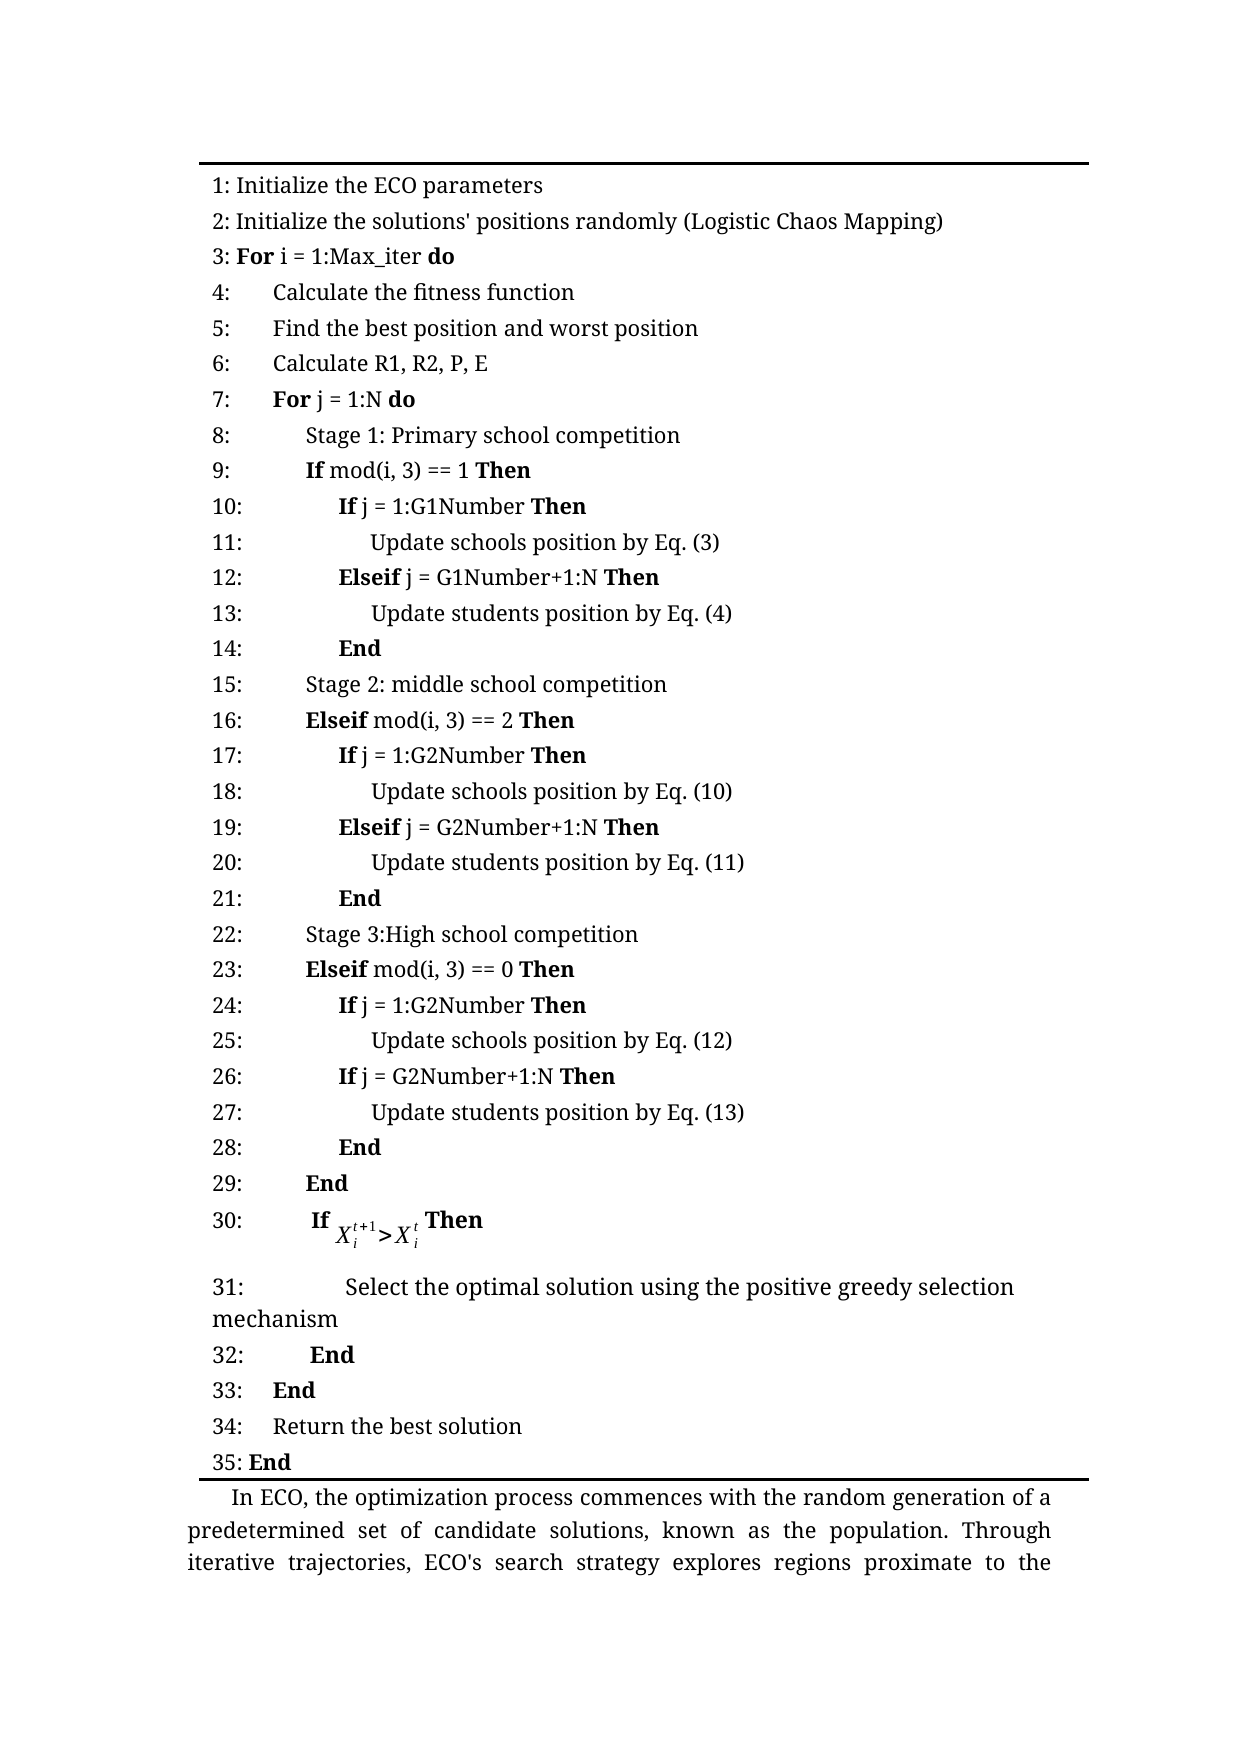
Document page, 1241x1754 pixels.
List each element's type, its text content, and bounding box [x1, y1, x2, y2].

table_cell 22: Stage 3:High school competition [199, 914, 1088, 950]
table_cell 24: If j = 1:G2Number Then [199, 985, 1088, 1021]
table_cell 34: Return the best solution [199, 1407, 1088, 1442]
table_cell 7: For j = 1:N do [199, 379, 1088, 415]
table_cell 29: End 30: If Then 31: Select the optimal solution using the positive greedy selection mechanism 32: End [199, 1164, 1088, 1371]
table_cell 33: End [199, 1371, 1088, 1407]
table_cell 18: Update schools position by Eq. (10) [199, 771, 1088, 807]
table_cell 4: Calculate the fitness function [199, 273, 1088, 308]
table_cell 20: Update students position by Eq. (11) [199, 843, 1088, 878]
table_cell 35: End [199, 1442, 1088, 1478]
table_cell 23: Elseif mod(i, 3) == 0 Then [199, 950, 1088, 985]
table_cell 16: Elseif mod(i, 3) == 2 Then [199, 700, 1088, 736]
table_cell 3: For i = 1:Max_iter do [199, 237, 1088, 272]
table_cell 28: End [199, 1128, 1088, 1163]
table_cell 25: Update schools position by Eq. (12) [199, 1021, 1088, 1057]
table_cell 26: If j = G2Number+1:N Then [199, 1057, 1088, 1092]
table_cell 15: Stage 2: middle school competition [199, 665, 1088, 700]
table_cell 1: Initialize the ECO parameters [199, 165, 1088, 201]
table_cell 9: If mod(i, 3) == 1 Then [199, 451, 1088, 486]
table_cell 10: If j = 1:G1Number Then [199, 486, 1088, 522]
table_cell 6: Calculate R1, R2, P, E [199, 344, 1088, 379]
table_cell 8: Stage 1: Primary school competition [199, 415, 1088, 451]
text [187, 1481, 1053, 1578]
table_cell 13: Update students position by Eq. (4) [199, 593, 1088, 629]
table_cell 2: Initialize the solutions' positions randomly (Logistic Chaos Mapping) [199, 201, 1088, 237]
table_cell 5: Find the best position and worst position [199, 308, 1088, 344]
table_cell 17: If j = 1:G2Number Then [199, 736, 1088, 771]
table_cell 27: Update students position by Eq. (13) [199, 1092, 1088, 1128]
table_cell 11: Update schools position by Eq. (3) [199, 522, 1088, 558]
table_cell 14: End [199, 629, 1088, 664]
table_cell 19: Elseif j = G2Number+1:N Then [199, 807, 1088, 843]
table_cell 21: End [199, 878, 1088, 914]
table_cell 12: Elseif j = G1Number+1:N Then [199, 558, 1088, 593]
